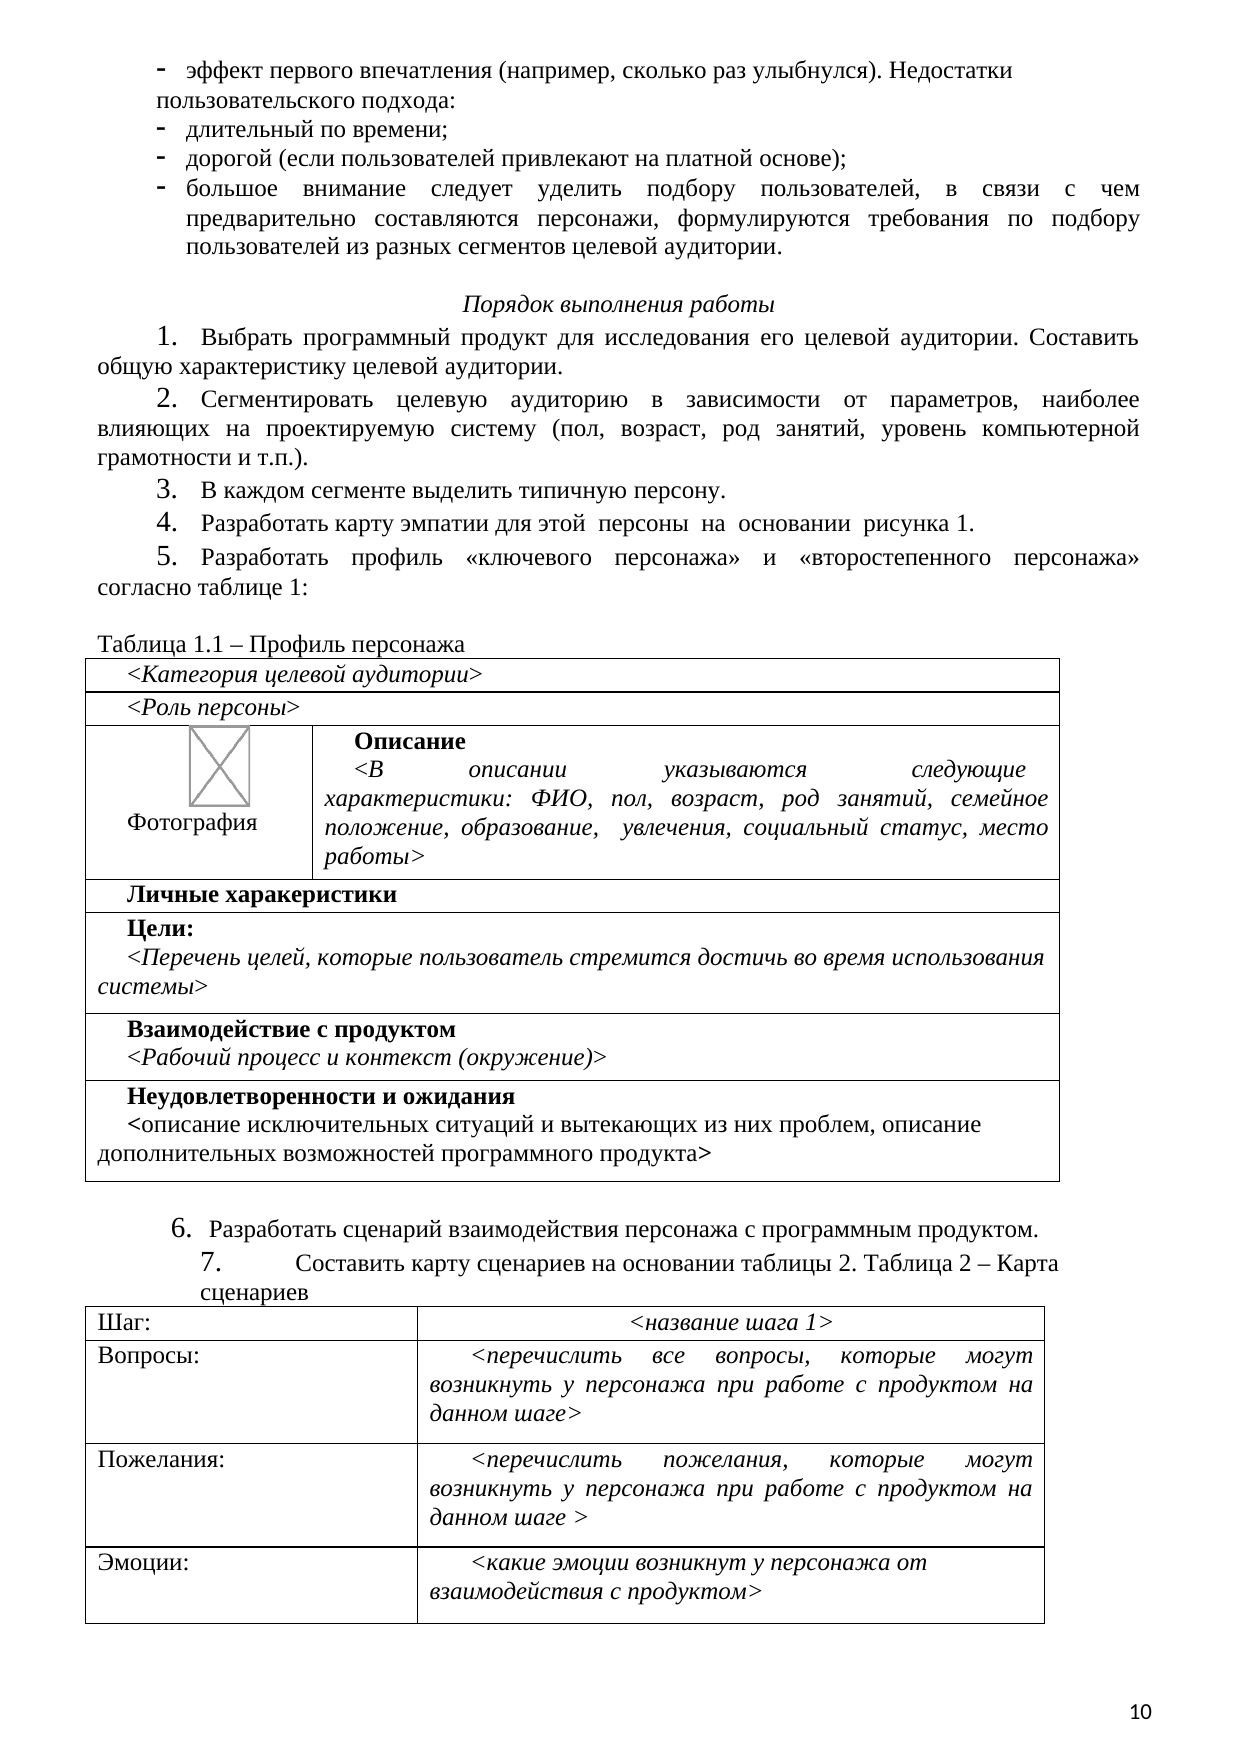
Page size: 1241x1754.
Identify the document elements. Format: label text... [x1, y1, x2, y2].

text Порядок выполнения работы [352, 289, 886, 318]
table_header <Категория целевой аудитории> [86, 659, 1059, 691]
table_cell Эмоции: [86, 1548, 417, 1623]
table_cell <перечислить все вопросы, которые могут возникнуть у персонажа при работе с продуктом на данном шаге> [418, 1341, 1044, 1443]
table_cell <перечислить пожелания, которые могут возникнуть у персонажа при работе с продуктом на данном шаге > [418, 1444, 1044, 1546]
list Выбрать программный продукт для исследования его целевой аудитории. Составить общую характеристику целевой аудитории. [97, 318, 1140, 380]
list Разработать сценарий взаимодействия персонажа с программным продуктом. [97, 1210, 1141, 1244]
list большое внимание следует уделить подбору пользователей, в связи с чем предварительно составляются персонажи, формулируются требования по подбору пользователей из разных сегментов целевой аудитории. [156, 173, 1141, 260]
table_cell Личные харакеристики [86, 880, 1059, 912]
table_cell <Роль персоны> [86, 693, 1059, 725]
list Сегментировать целевую аудиторию в зависимости от параметров, наиболее влияющих на проектируемую систему (пол, возраст, род занятий, уровень компьютерной грамотности и т.п.). [97, 380, 1141, 471]
table_cell Вопросы: [86, 1341, 417, 1443]
list дорогой (если пользователей привлекают на платной основе); [156, 143, 1152, 173]
list Разработать карту эмпатии для этой персоны на основании рисунка 1. [97, 504, 1140, 538]
table_cell Пожелания: [86, 1444, 417, 1546]
list эффект первого впечатления (например, сколько раз улыбнулся). Недостатки пользовательского подхода: [156, 55, 1068, 114]
table_cell Неудовлетворенности и ожидания <описание исключительных ситуаций и вытекающих из них проблем, описание дополнительных возможностей программного продукта> [86, 1081, 1059, 1181]
table_cell Фотография [86, 726, 312, 878]
table_cell Описание <В описании указываются следующие характеристики: ФИО, пол, возраст, род занятий, семейное положение, образование, увлечения, социальный статус, место работы> [313, 726, 1059, 878]
list Разработать профиль «ключевого персонажа» и «второстепенного персонажа» согласно таблице 1: [97, 538, 1140, 600]
table_cell Цели: <Перечень целей, которые пользователь стремится достичь во время использования системы> [86, 913, 1059, 1013]
table_cell Взаимодействие с продуктом <Рабочий процесс и контекст (окружение)> [86, 1014, 1059, 1080]
table_header Шаг: [86, 1307, 417, 1339]
list Составить карту сценариев на основании таблицы 2. Таблица 2 – Карта сценариев [200, 1244, 1152, 1306]
list В каждом сегменте выделить типичную персону. [156, 471, 1152, 504]
table_cell <какие эмоции возникнут у персонажа от взаимодействия с продуктом> [418, 1548, 1044, 1623]
list длительный по времени; [156, 114, 1152, 143]
text Таблица 1.1 – Профиль персонажа [97, 629, 1152, 658]
picture [188, 725, 251, 807]
table_header <название шага 1> [418, 1307, 1044, 1339]
